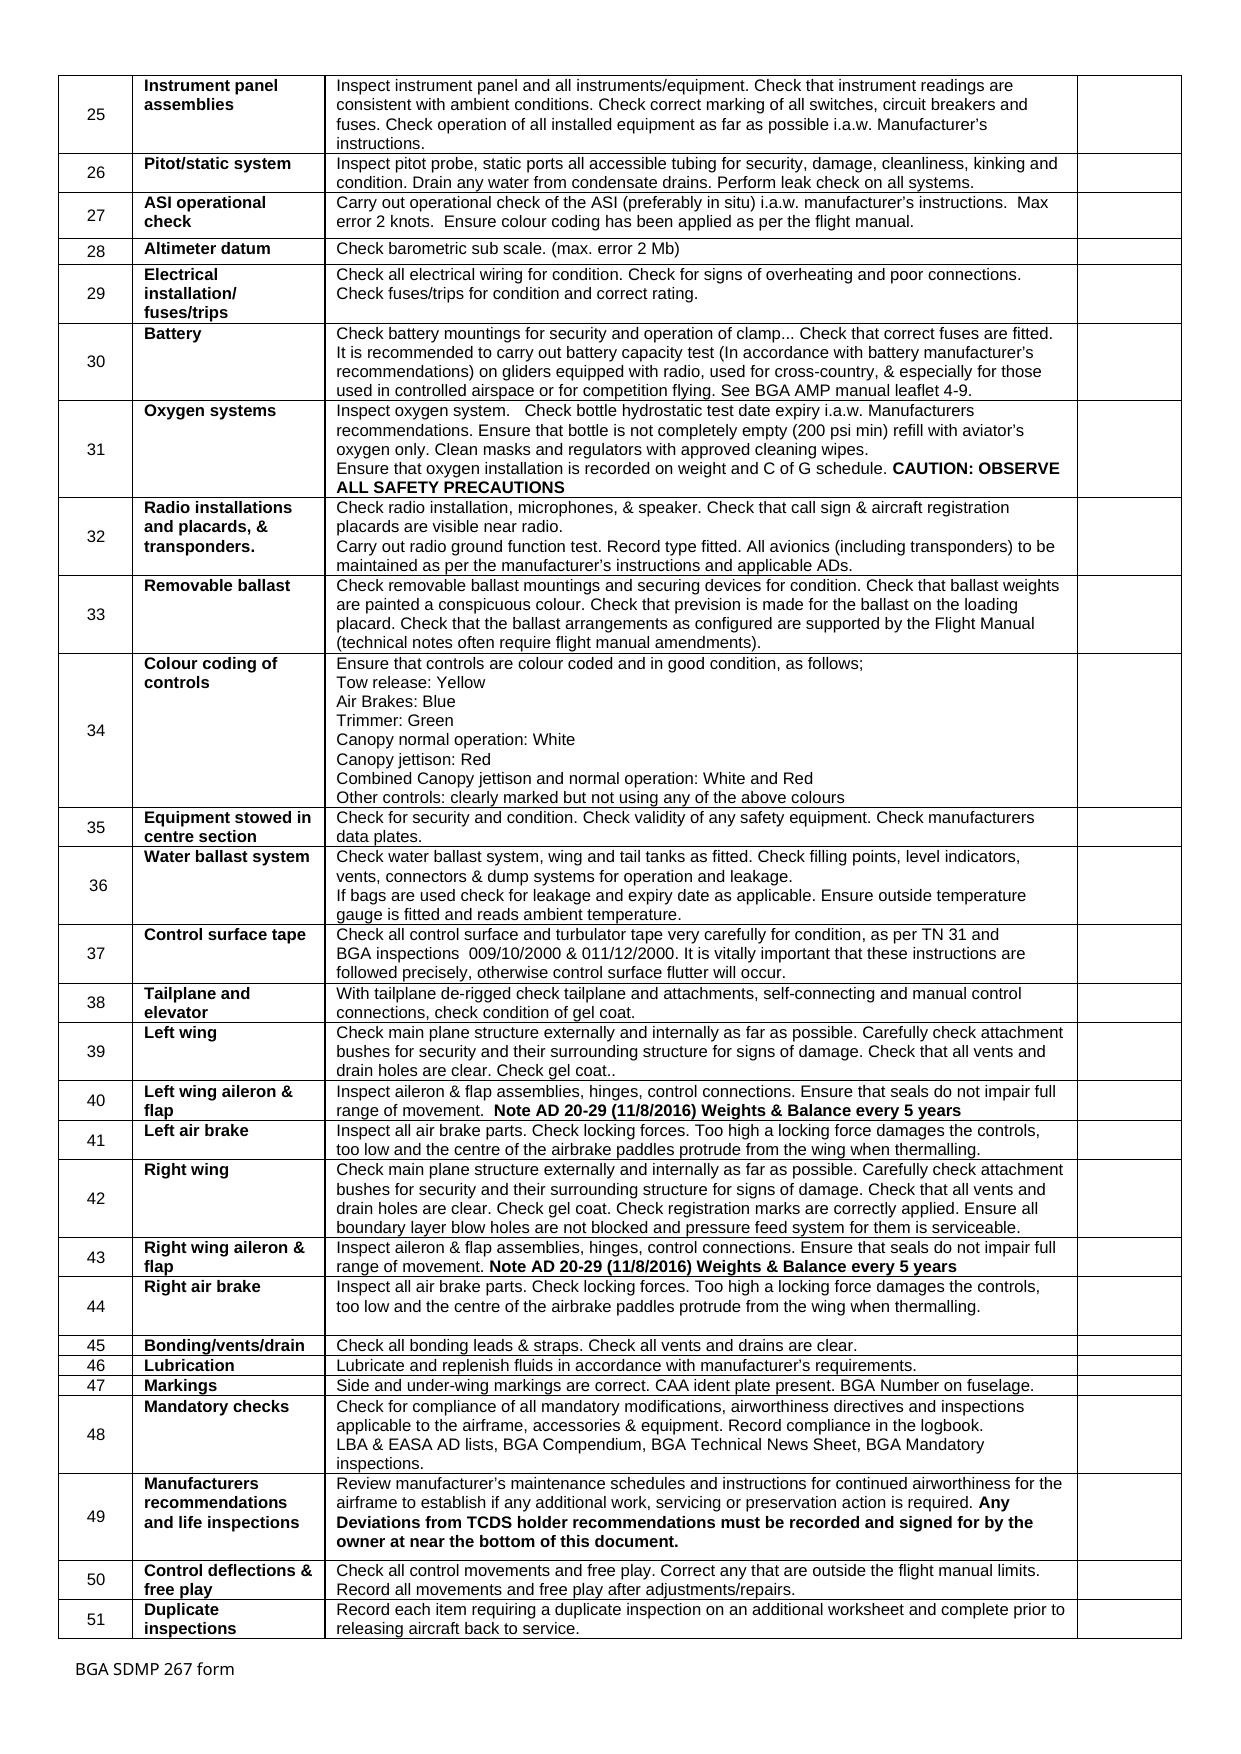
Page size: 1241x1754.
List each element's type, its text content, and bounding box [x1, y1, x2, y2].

table_cell [1078, 1277, 1181, 1335]
table_cell Water ballast system [133, 847, 324, 924]
table_cell Equipment stowed in centre section [133, 808, 324, 846]
table_cell Check main plane structure externally and internally as far as possible. Carefully check attachment bushes for security and their surrounding structure for signs of damage. Check that all vents and drain holes are clear. Check gel coat. Check registration marks are correctly applied. Ensure all boundary layer blow holes are not blocked and pressure feed system for them is serviceable. [326, 1160, 1077, 1237]
table_cell Oxygen systems [133, 401, 324, 497]
table_cell Ensure that controls are colour coded and in good condition, as follows; Tow release: Yellow Air Brakes: Blue Trimmer: Green Canopy normal operation: White Canopy jettison: Red Combined Canopy jettison and normal operation: White and Red Other controls: clearly marked but not using any of the above colours [326, 654, 1077, 807]
table_cell 25 [59, 76, 132, 153]
table_cell Inspect all air brake parts. Check locking forces. Too high a locking force damages the controls, too low and the centre of the airbrake paddles protrude from the wing when thermalling. [326, 1121, 1077, 1159]
table_cell Check radio installation, microphones, & speaker. Check that call sign & aircraft registration placards are visible near radio. Carry out radio ground function test. Record type fitted. All avionics (including transponders) to be maintained as per the manufacturer’s instructions and applicable ADs. [326, 498, 1077, 575]
table_cell ASI operational check [133, 193, 324, 237]
table_cell [1078, 576, 1181, 652]
table_cell Inspect aileron & flap assemblies, hinges, control connections. Ensure that seals do not impair full range of movement. Note AD 20-29 (11/8/2016) Weights & Balance every 5 years [326, 1238, 1077, 1276]
table_cell [1078, 265, 1181, 322]
table_cell Pitot/static system [133, 154, 324, 192]
table_cell Colour coding of controls [133, 654, 324, 807]
table_cell 37 [59, 925, 132, 982]
table_cell Record each item requiring a duplicate inspection on an additional worksheet and complete prior to releasing aircraft back to service. [326, 1600, 1077, 1638]
table_cell Control surface tape [133, 925, 324, 982]
table_cell 41 [59, 1121, 132, 1159]
table_cell 36 [59, 847, 132, 924]
table_cell Electrical installation/ fuses/trips [133, 265, 324, 322]
table_cell 51 [59, 1600, 132, 1638]
table_cell [1078, 654, 1181, 807]
table_cell [1078, 984, 1181, 1022]
table_cell Right wing [133, 1160, 324, 1237]
table_cell [1078, 1600, 1181, 1638]
table_cell Carry out operational check of the ASI (preferably in situ) i.a.w. manufacturer’s instructions. Max error 2 knots. Ensure colour coding has been applied as per the flight manual. [326, 193, 1077, 237]
table_cell 29 [59, 265, 132, 322]
table_cell 48 [59, 1396, 132, 1473]
table_cell Mandatory checks [133, 1396, 324, 1473]
table_cell Left wing [133, 1023, 324, 1080]
table_cell [1078, 1376, 1181, 1395]
table_cell [1078, 808, 1181, 846]
table_cell Check all control surface and turbulator tape very carefully for condition, as per TN 31 and BGA inspections 009/10/2000 & 011/12/2000. It is vitally important that these instructions are followed precisely, otherwise control surface flutter will occur. [326, 925, 1077, 982]
table_cell Check main plane structure externally and internally as far as possible. Carefully check attachment bushes for security and their surrounding structure for signs of damage. Check that all vents and drain holes are clear. Check gel coat.. [326, 1023, 1077, 1080]
table_cell Check all bonding leads & straps. Check all vents and drains are clear. [326, 1336, 1077, 1355]
table_cell Check all electrical wiring for condition. Check for signs of overheating and poor connections. Check fuses/trips for condition and correct rating. [326, 265, 1077, 322]
table_cell [1078, 324, 1181, 400]
table_cell 35 [59, 808, 132, 846]
table_cell 38 [59, 984, 132, 1022]
table_cell Battery [133, 324, 324, 400]
table_cell Check removable ballast mountings and securing devices for condition. Check that ballast weights are painted a conspicuous colour. Check that prevision is made for the ballast on the loading placard. Check that the ballast arrangements as configured are supported by the Flight Manual (technical notes often require flight manual amendments). [326, 576, 1077, 652]
table_cell Inspect instrument panel and all instruments/equipment. Check that instrument readings are consistent with ambient conditions. Check correct marking of all switches, circuit breakers and fuses. Check operation of all installed equipment as far as possible i.a.w. Manufacturer’s instructions. [326, 76, 1077, 153]
table_cell 28 [59, 239, 132, 264]
table_cell [1078, 1396, 1181, 1473]
table_cell Left air brake [133, 1121, 324, 1159]
table_cell [1078, 1160, 1181, 1237]
table_cell Right air brake [133, 1277, 324, 1335]
table_cell Altimeter datum [133, 239, 324, 264]
table_cell Check barometric sub scale. (max. error 2 Mb) [326, 239, 1077, 264]
table_cell Manufacturers recommendations and life inspections [133, 1474, 324, 1559]
table_cell 40 [59, 1081, 132, 1120]
table_cell [1078, 925, 1181, 982]
table_cell Tailplane and elevator [133, 984, 324, 1022]
table_cell [1078, 193, 1181, 237]
table_cell [1078, 1238, 1181, 1276]
table_cell 33 [59, 576, 132, 652]
table_cell 44 [59, 1277, 132, 1335]
table_cell 32 [59, 498, 132, 575]
table_cell [1078, 1474, 1181, 1559]
table_cell Control deflections & free play [133, 1561, 324, 1599]
table_cell [1078, 76, 1181, 153]
table_cell Bonding/vents/drain [133, 1336, 324, 1355]
table_cell 27 [59, 193, 132, 237]
table_cell [1078, 1121, 1181, 1159]
table_cell [1078, 239, 1181, 264]
table_cell Check water ballast system, wing and tail tanks as fitted. Check filling points, level indicators, vents, connectors & dump systems for operation and leakage. If bags are used check for leakage and expiry date as applicable. Ensure outside temperature gauge is fitted and reads ambient temperature. [326, 847, 1077, 924]
table_cell Instrument panel assemblies [133, 76, 324, 153]
table_cell [1078, 498, 1181, 575]
table_cell [1078, 1336, 1181, 1355]
table_cell Check for security and condition. Check validity of any safety equipment. Check manufacturers data plates. [326, 808, 1077, 846]
table_cell 34 [59, 654, 132, 807]
table_cell 45 [59, 1336, 132, 1355]
table_cell [1078, 401, 1181, 497]
table_cell [1078, 1081, 1181, 1120]
table_cell 47 [59, 1376, 132, 1395]
table_cell Lubrication [133, 1356, 324, 1375]
table_cell Duplicate inspections [133, 1600, 324, 1638]
table_cell 26 [59, 154, 132, 192]
table_cell Inspect pitot probe, static ports all accessible tubing for security, damage, cleanliness, kinking and condition. Drain any water from condensate drains. Perform leak check on all systems. [326, 154, 1077, 192]
table_cell 50 [59, 1561, 132, 1599]
table_cell Check for compliance of all mandatory modifications, airworthiness directives and inspections applicable to the airframe, accessories & equipment. Record compliance in the logbook. LBA & EASA AD lists, BGA Compendium, BGA Technical News Sheet, BGA Mandatory inspections. [326, 1396, 1077, 1473]
table_cell Inspect oxygen system. Check bottle hydrostatic test date expiry i.a.w. Manufacturers recommendations. Ensure that bottle is not completely empty (200 psi min) refill with aviator’s oxygen only. Clean masks and regulators with approved cleaning wipes. Ensure that oxygen installation is recorded on weight and C of G schedule. CAUTION: OBSERVE ALL SAFETY PRECAUTIONS [326, 401, 1077, 497]
table_cell Check battery mountings for security and operation of clamp... Check that correct fuses are fitted. It is recommended to carry out battery capacity test (In accordance with battery manufacturer’s recommendations) on gliders equipped with radio, used for cross-country, & especially for those used in controlled airspace or for competition flying. See BGA AMP manual leaflet 4-9. [326, 324, 1077, 400]
table_cell [1078, 154, 1181, 192]
table_cell Side and under-wing markings are correct. CAA ident plate present. BGA Number on fuselage. [326, 1376, 1077, 1395]
table_cell Lubricate and replenish fluids in accordance with manufacturer’s requirements. [326, 1356, 1077, 1375]
table_cell Inspect all air brake parts. Check locking forces. Too high a locking force damages the controls, too low and the centre of the airbrake paddles protrude from the wing when thermalling. [326, 1277, 1077, 1335]
table_cell With tailplane de-rigged check tailplane and attachments, self-connecting and manual control connections, check condition of gel coat. [326, 984, 1077, 1022]
table_cell [1078, 847, 1181, 924]
table_cell [1078, 1561, 1181, 1599]
table_cell Radio installations and placards, & transponders. [133, 498, 324, 575]
table_cell 49 [59, 1474, 132, 1559]
table_cell Inspect aileron & flap assemblies, hinges, control connections. Ensure that seals do not impair full range of movement. Note AD 20-29 (11/8/2016) Weights & Balance every 5 years [326, 1081, 1077, 1120]
table_cell 39 [59, 1023, 132, 1080]
table_cell 30 [59, 324, 132, 400]
table_cell 31 [59, 401, 132, 497]
table_cell [1078, 1356, 1181, 1375]
table_cell Markings [133, 1376, 324, 1395]
table_cell 42 [59, 1160, 132, 1237]
table_cell Right wing aileron & flap [133, 1238, 324, 1276]
table_cell 43 [59, 1238, 132, 1276]
table_cell Removable ballast [133, 576, 324, 652]
table_cell Left wing aileron & flap [133, 1081, 324, 1120]
table_cell Check all control movements and free play. Correct any that are outside the flight manual limits. Record all movements and free play after adjustments/repairs. [326, 1561, 1077, 1599]
table_cell Review manufacturer’s maintenance schedules and instructions for continued airworthiness for the airframe to establish if any additional work, servicing or preservation action is required. Any Deviations from TCDS holder recommendations must be recorded and signed for by the owner at near the bottom of this document. [326, 1474, 1077, 1559]
table_cell 46 [59, 1356, 132, 1375]
table_cell [1078, 1023, 1181, 1080]
